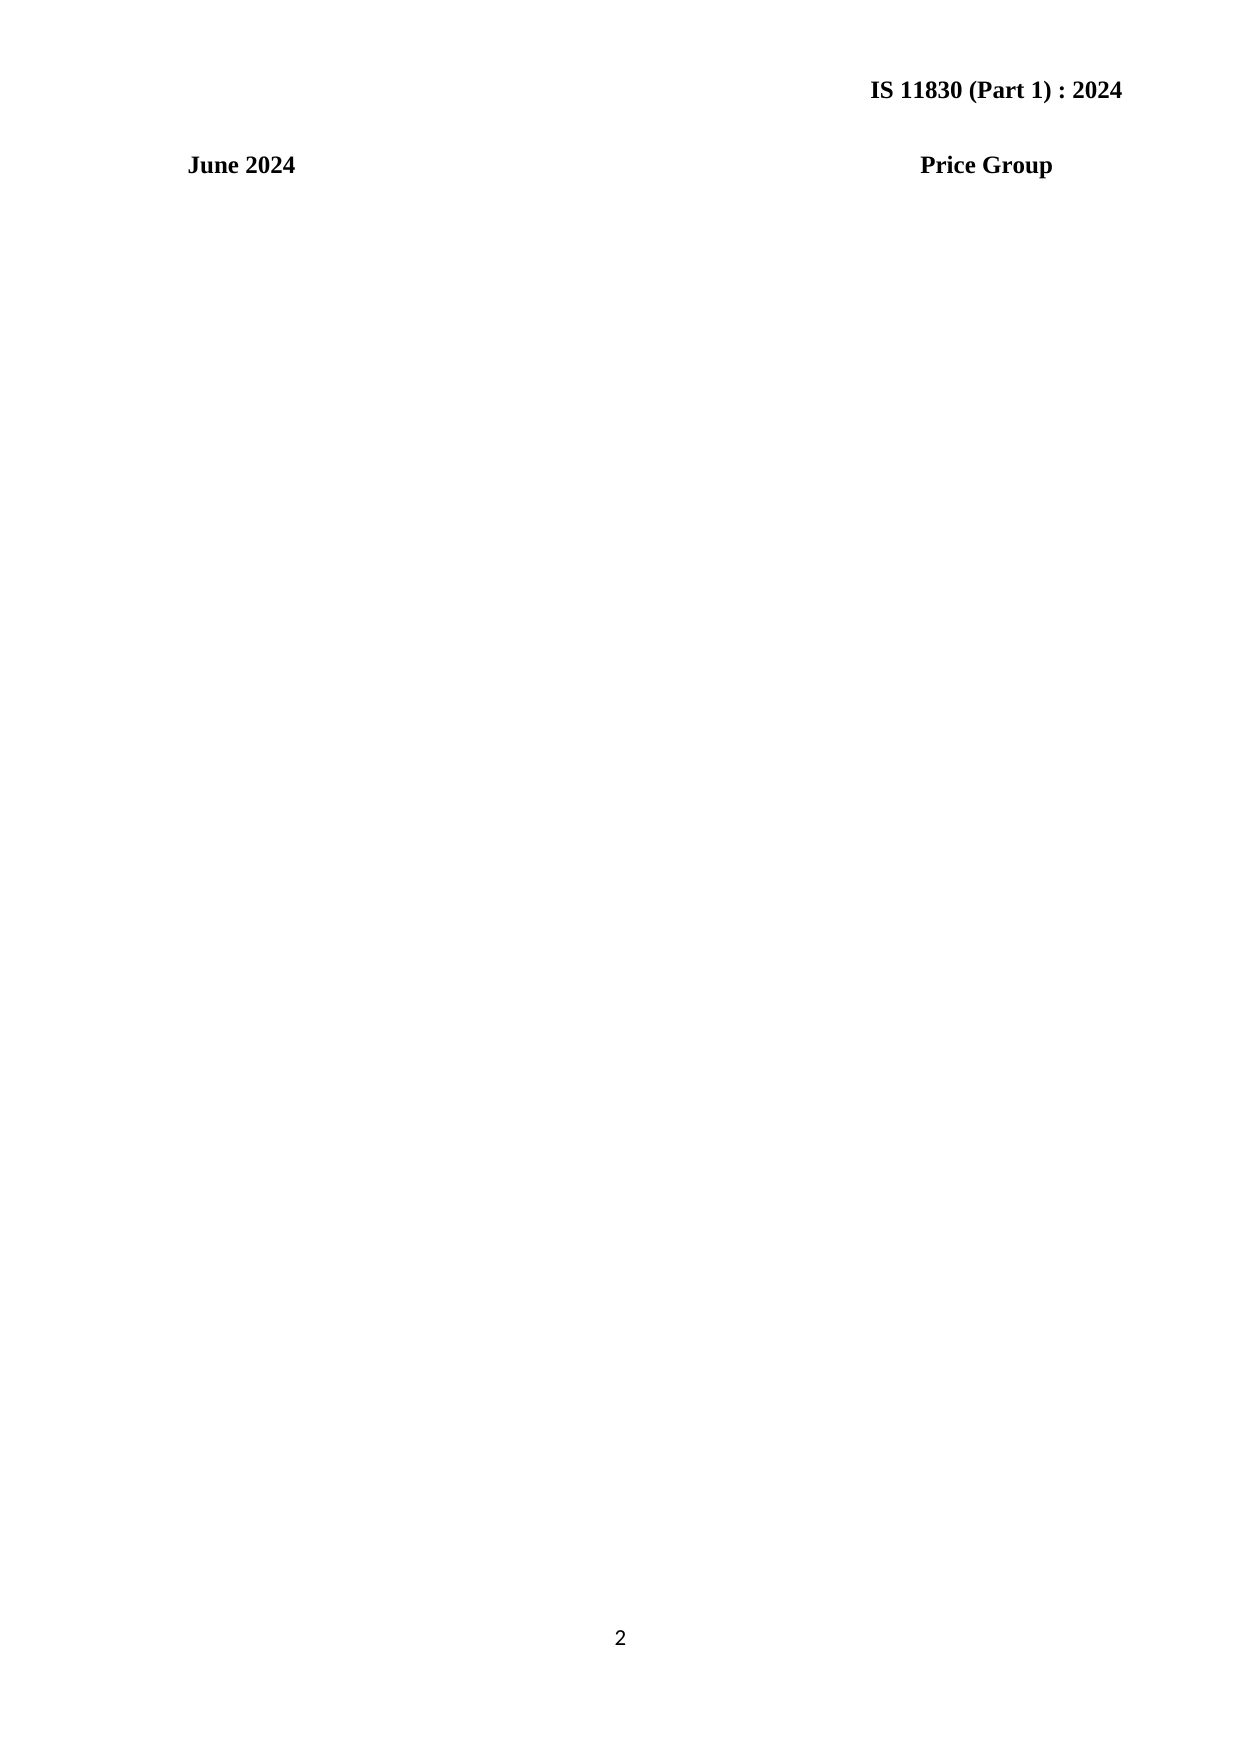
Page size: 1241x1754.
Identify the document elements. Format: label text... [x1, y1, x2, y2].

text June 2024 Price Group [118, 150, 1122, 179]
